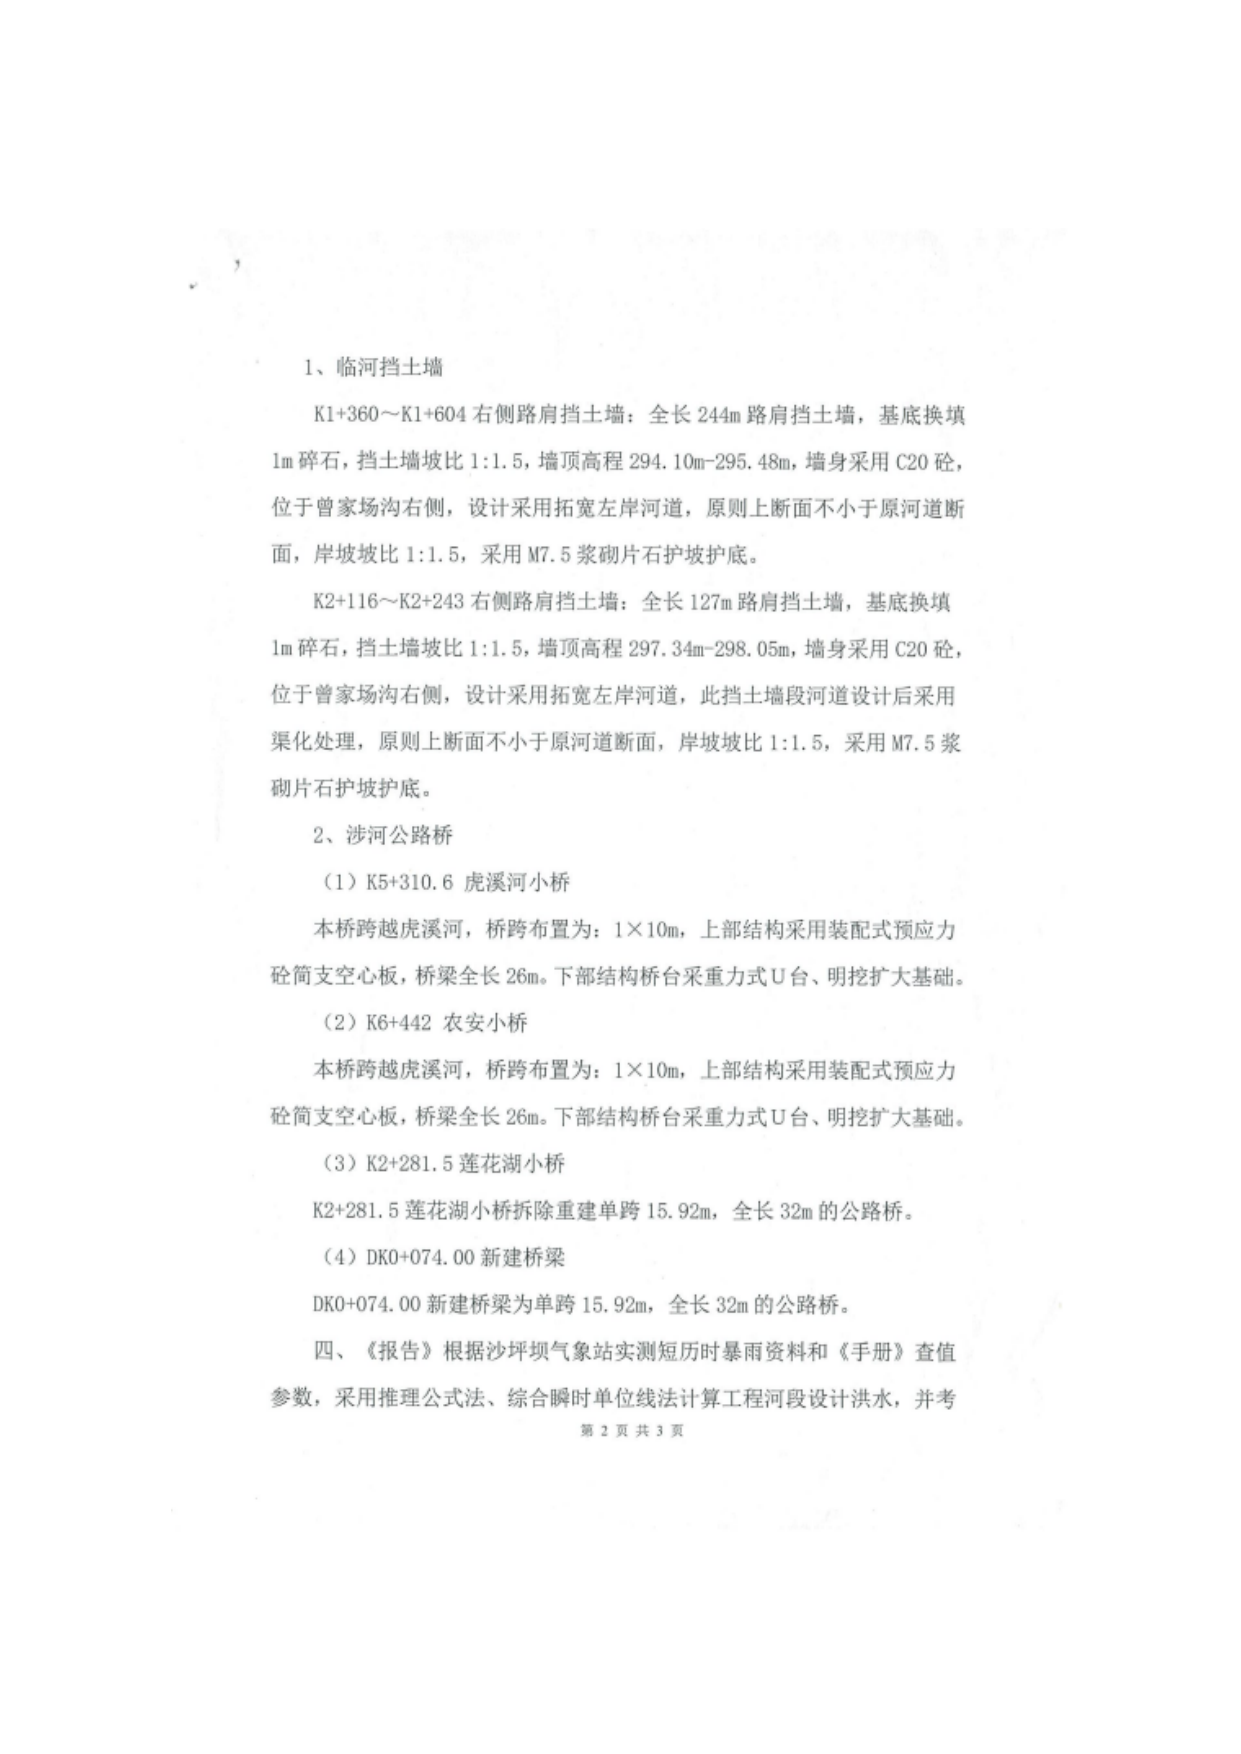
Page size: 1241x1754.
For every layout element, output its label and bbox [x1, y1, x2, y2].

picture [171, 228, 1069, 1533]
